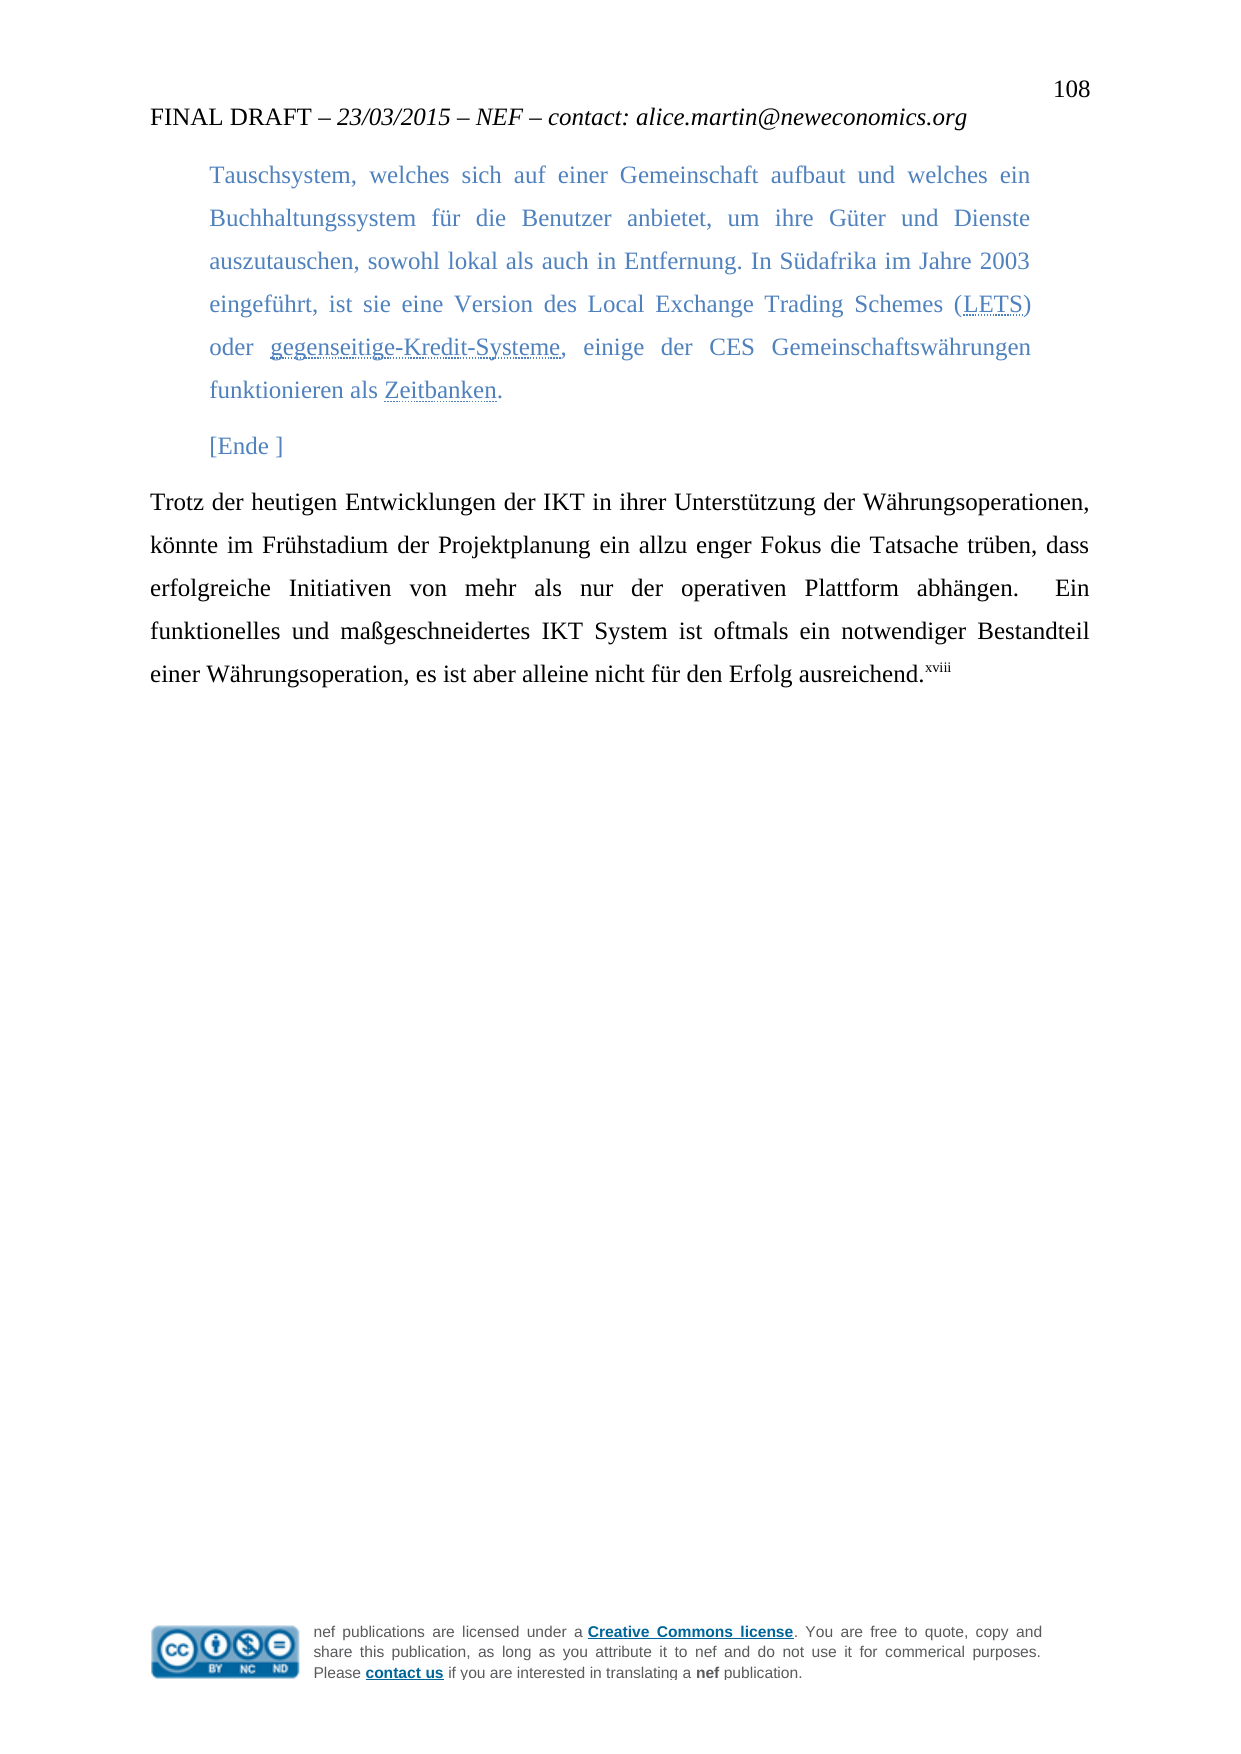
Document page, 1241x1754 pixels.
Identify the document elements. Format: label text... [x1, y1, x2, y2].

text [Ende ] [209, 431, 1031, 460]
picture [150, 1621, 300, 1682]
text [209, 160, 1031, 404]
text Trotz der heutigen Entwicklungen der IKT in ihrer Unterstützung der Währungsoperationen, könnte im Frühstadium der Projektplanung ein allzu enger Fokus die Tatsache trüben, dass erfolgreiche Initiativen von mehr als nur der operativen Plattform abhängen. Ein funktionelles und maßgeschneidertes IKT System ist oftmals ein notwendiger Bestandteil einer Währungsoperation, es ist aber alleine nicht für den Erfolg ausreichend. [150, 487, 1090, 688]
